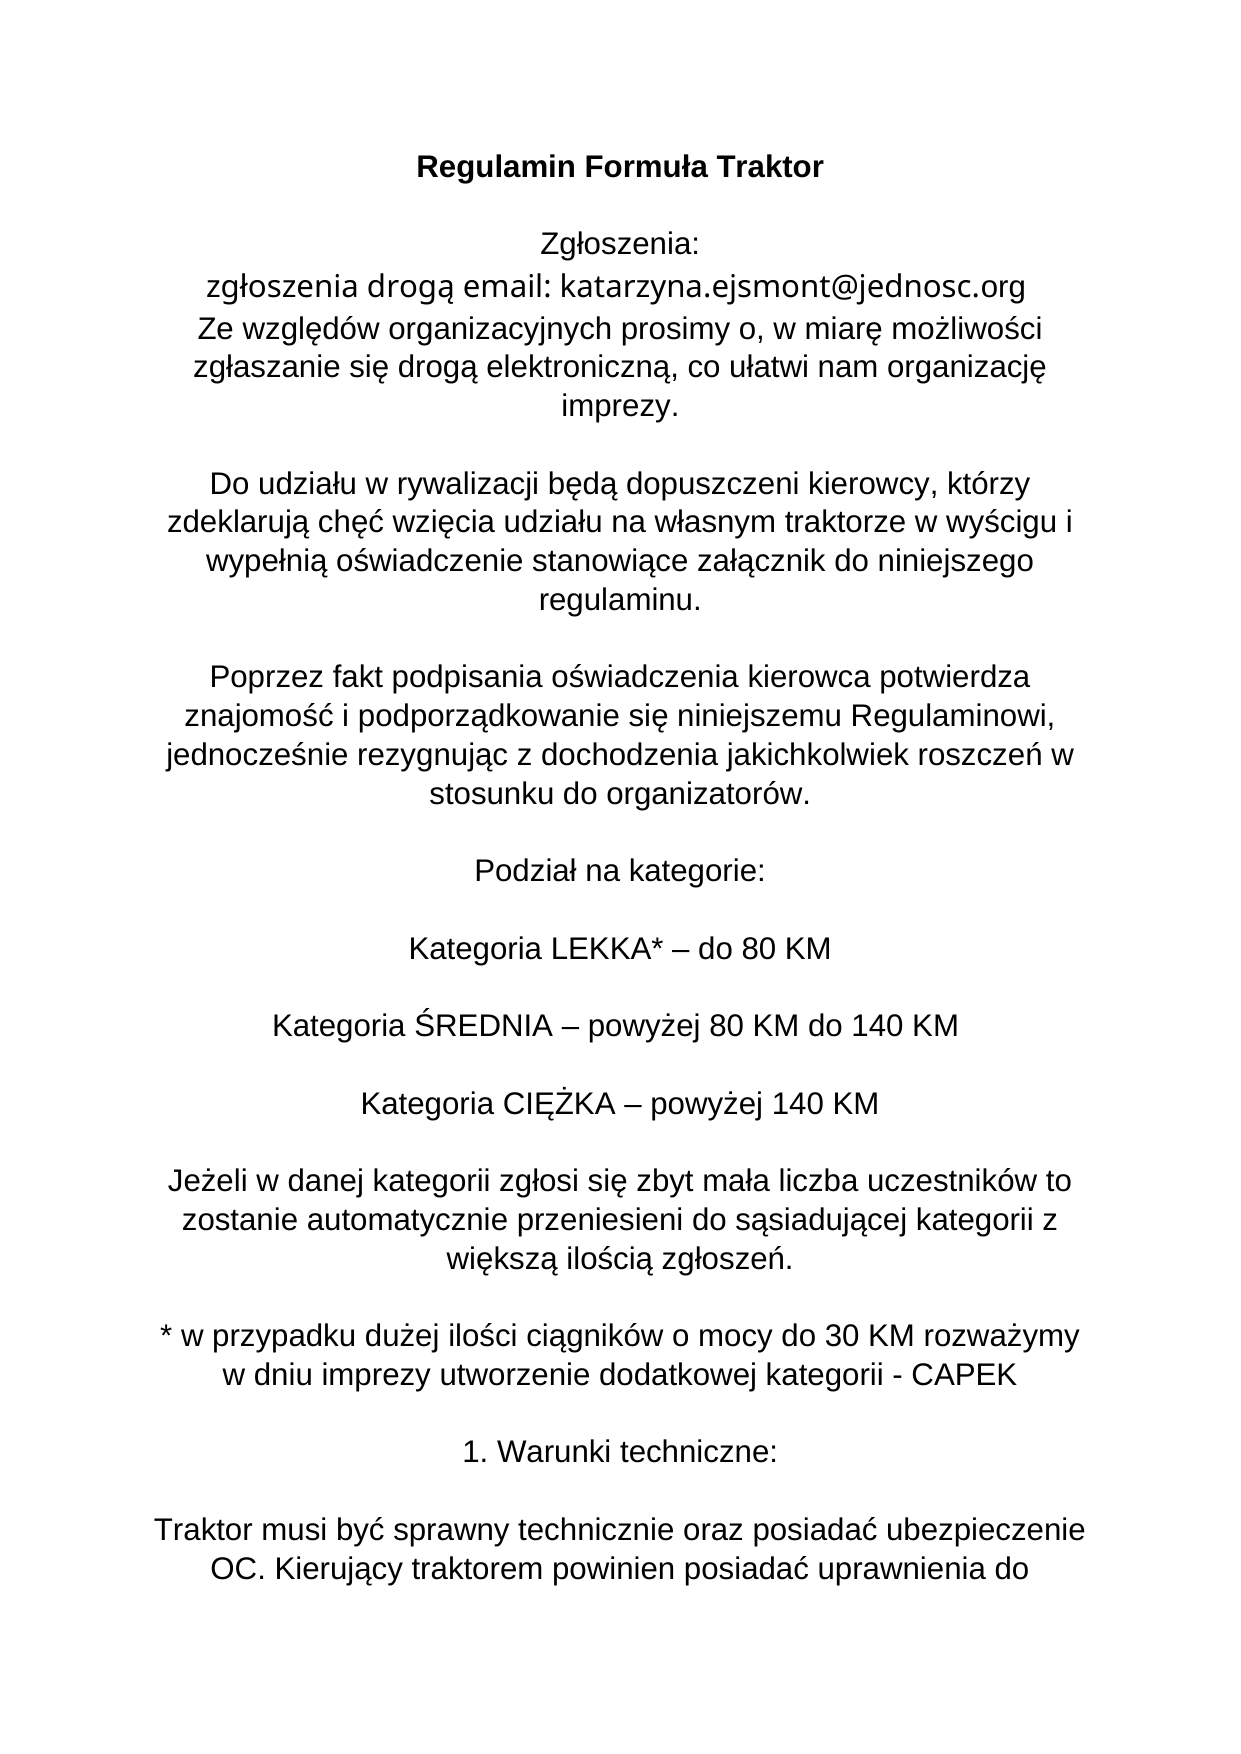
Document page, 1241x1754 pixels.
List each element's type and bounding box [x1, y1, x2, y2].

text [148, 148, 1093, 1586]
